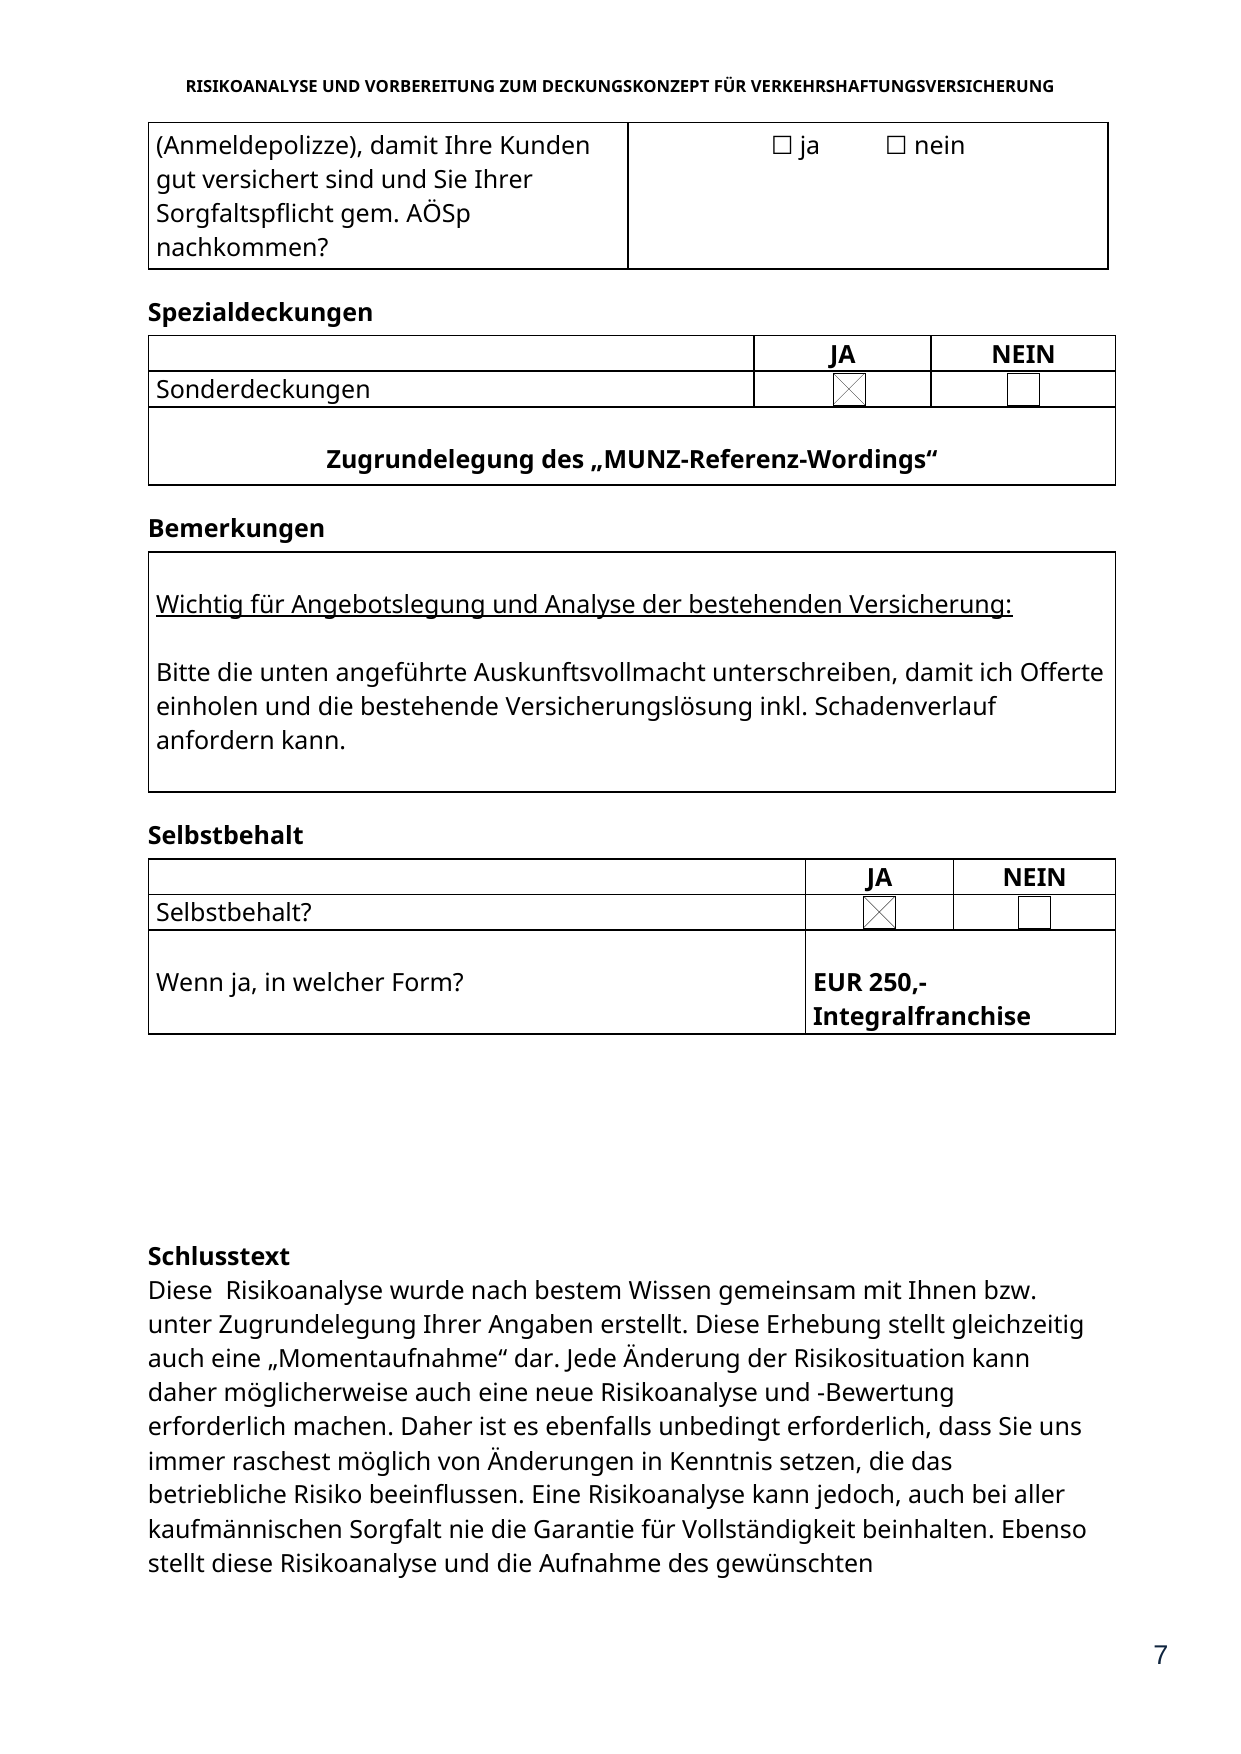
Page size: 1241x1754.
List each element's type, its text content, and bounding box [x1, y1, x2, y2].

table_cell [149, 123, 627, 268]
subtitle Schlusstext [148, 1239, 1092, 1273]
table_header NEIN [954, 860, 1115, 893]
table_cell [932, 372, 1115, 406]
table_cell [850, 374, 865, 403]
table_cell Zugrundelegung des „MUNZ-Referenz-Wordings“ [149, 408, 1115, 484]
table_cell [865, 913, 894, 928]
table_cell Sonderdeckungen [149, 372, 753, 406]
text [148, 1273, 1092, 1579]
table_cell ja nein [629, 123, 1107, 268]
table_cell [954, 895, 1115, 929]
subtitle Selbstbehalt [148, 817, 1092, 852]
subtitle Bemerkungen [148, 511, 1092, 545]
table_cell [836, 374, 862, 387]
table_cell [834, 390, 863, 405]
table_cell Wenn ja, in welcher Form? [149, 931, 805, 1033]
table_header JA [806, 860, 953, 893]
table_cell [881, 898, 895, 926]
table_header NEIN [932, 336, 1115, 370]
table_cell [806, 895, 863, 929]
table_cell Selbstbehalt? [149, 895, 805, 929]
table_cell EUR 250,- Integralfranchise [806, 931, 1115, 1033]
table_cell [896, 895, 953, 929]
table_cell [834, 376, 847, 402]
subtitle Spezialdeckungen [148, 294, 1092, 328]
table_header Wichtig für Angebotslegung und Analyse der bestehenden Versicherung: Bitte die unten angeführte Auskunftsvollmacht unterschreiben, damit ich Offerte einholen und die bestehende Versicherungslösung inkl. Schadenverlauf anfordern kann. [149, 553, 1115, 791]
table_cell [865, 372, 930, 406]
table_header JA [755, 336, 930, 370]
table_cell [755, 372, 833, 406]
table_cell [864, 898, 878, 926]
table_cell [866, 897, 893, 911]
table_header [149, 860, 805, 893]
table_header [149, 336, 753, 370]
